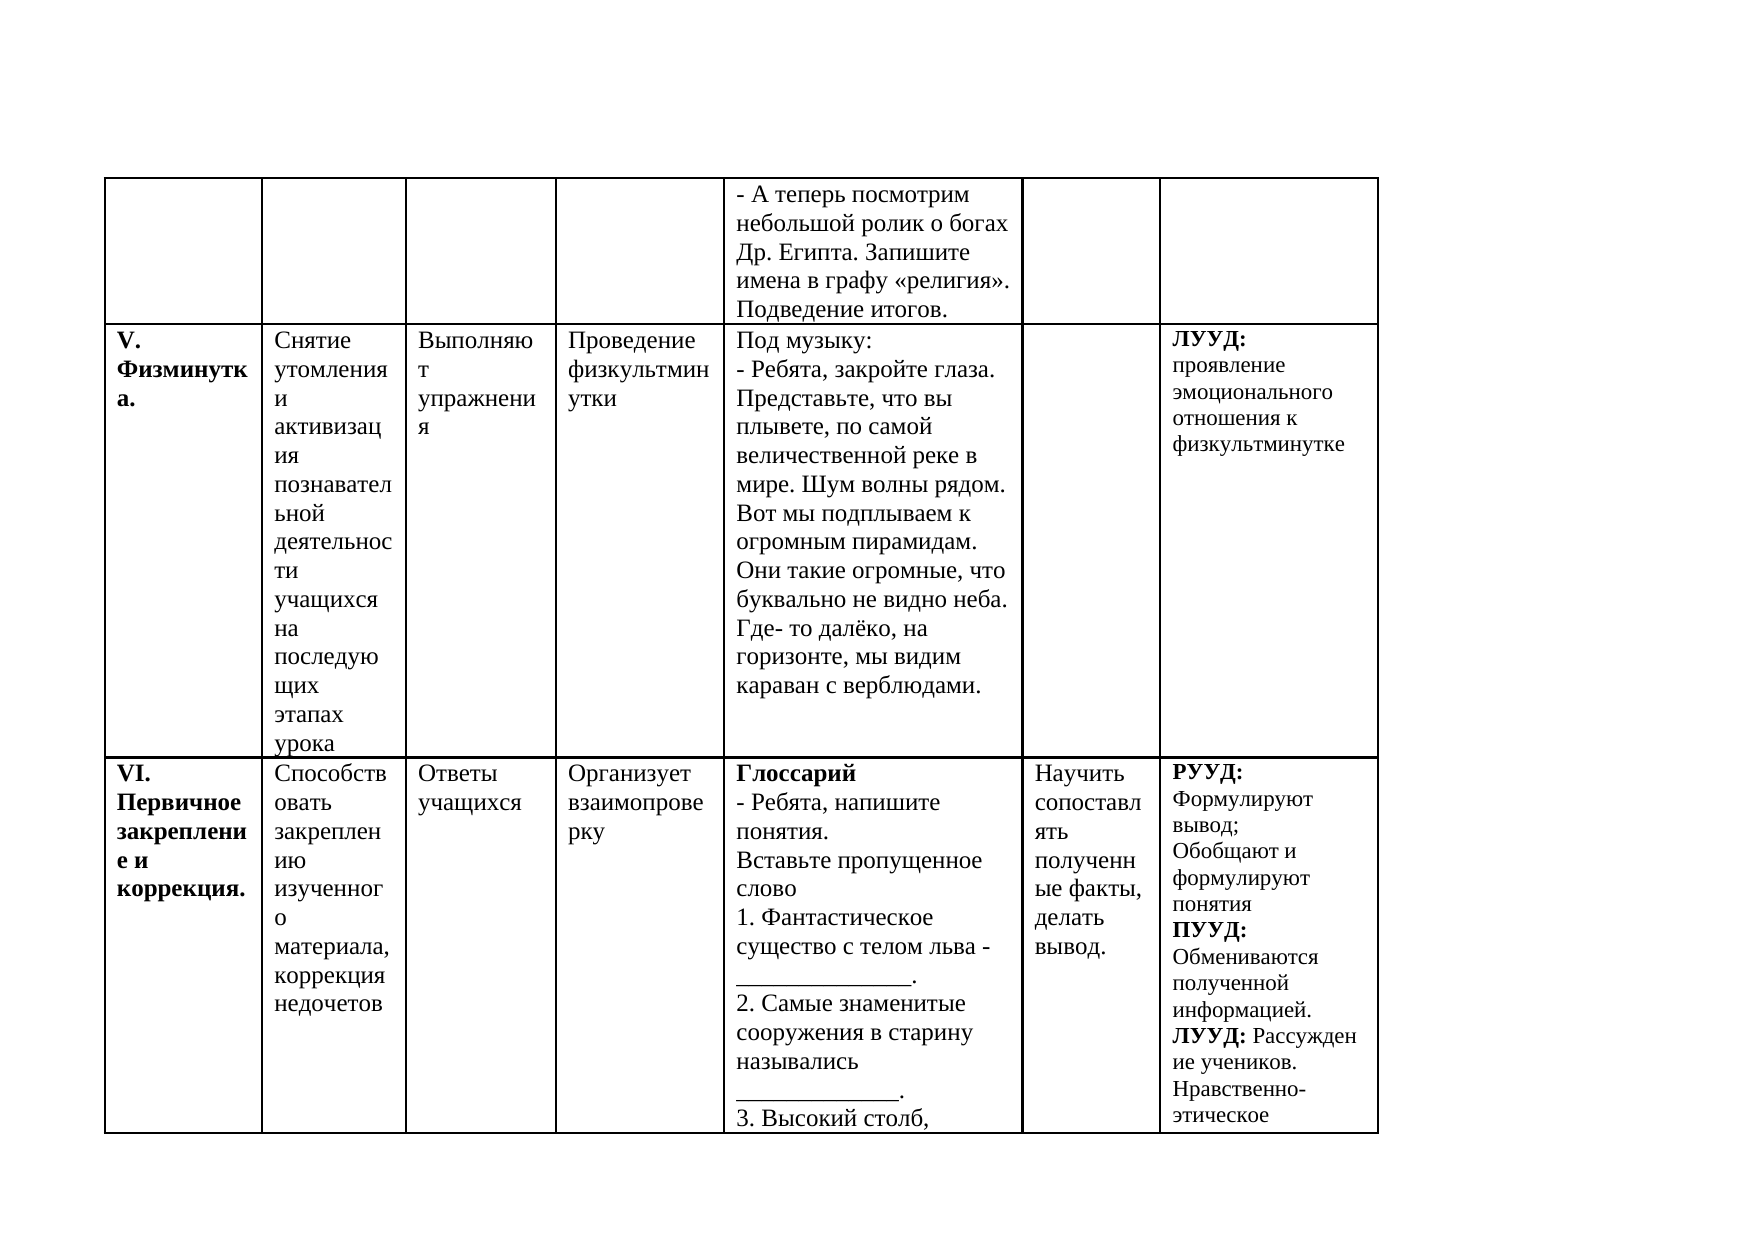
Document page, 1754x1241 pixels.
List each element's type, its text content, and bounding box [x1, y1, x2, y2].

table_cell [263, 179, 405, 323]
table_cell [725, 179, 1021, 323]
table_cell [1161, 759, 1377, 1132]
table_cell Выполняют упражнения [407, 325, 555, 756]
table_cell Ответы учащихся [407, 759, 555, 1132]
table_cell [1024, 759, 1159, 1132]
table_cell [263, 759, 405, 1132]
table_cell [557, 179, 723, 323]
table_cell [1024, 179, 1159, 323]
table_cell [725, 759, 1021, 1132]
table_cell Проведение физкультминутки [557, 325, 723, 756]
table_cell [1024, 325, 1159, 756]
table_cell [106, 759, 261, 1132]
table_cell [106, 179, 261, 323]
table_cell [1161, 179, 1377, 323]
table_cell V. Физминутка. [106, 325, 261, 756]
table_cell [407, 179, 555, 323]
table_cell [557, 759, 723, 1132]
table_cell ЛУУД: проявление эмоционального отношения к физкультминутке [1161, 325, 1377, 756]
table_cell Снятие утомления и активизация познавательной деятельности учащихся на последующих этапах урока [263, 325, 405, 756]
table_cell Под музыку: - Ребята, закройте глаза. Представьте, что вы плывете, по самой величественной реке в мире. Шум волны рядом. Вот мы подплываем к огромным пирамидам. Они такие огромные, что буквально не видно неба. Где- то далёко, на горизонте, мы видим караван с верблюдами. [725, 325, 1021, 756]
